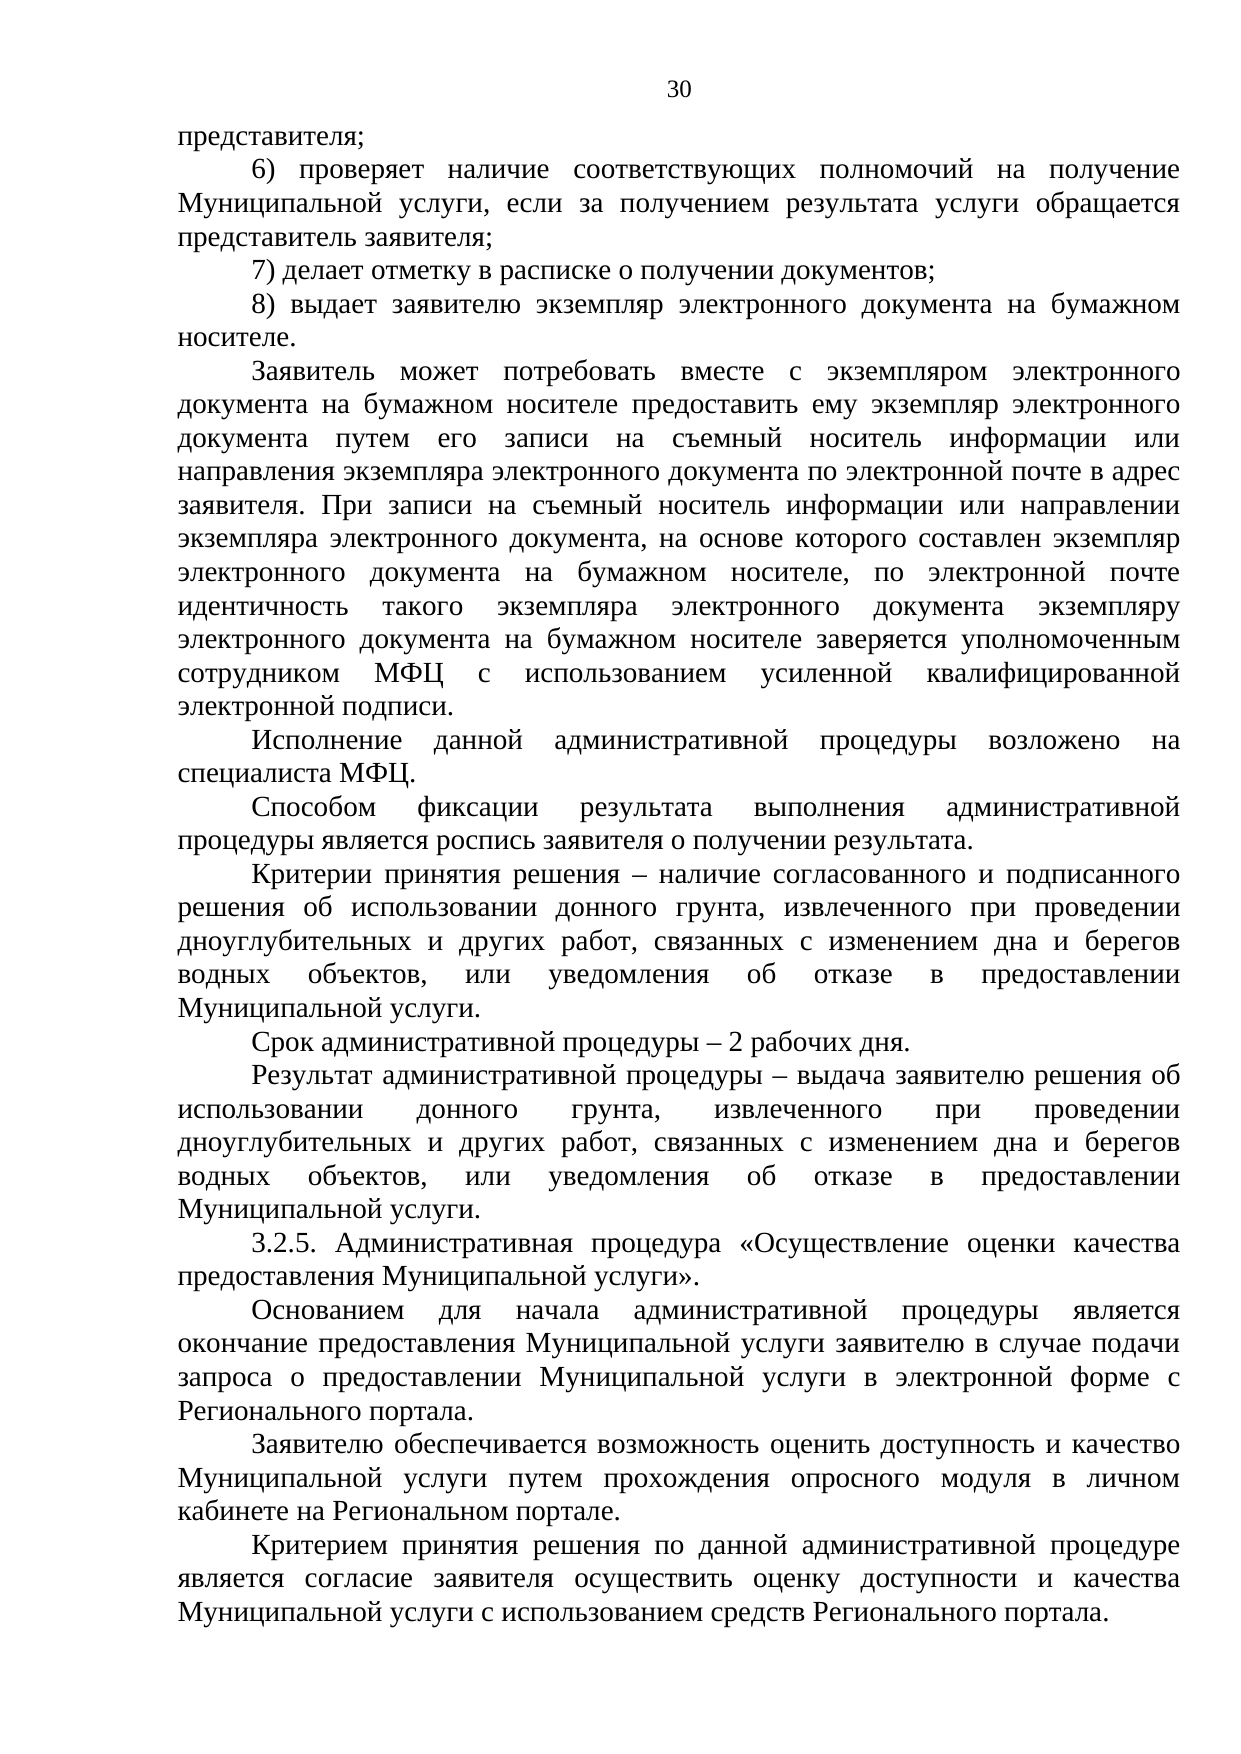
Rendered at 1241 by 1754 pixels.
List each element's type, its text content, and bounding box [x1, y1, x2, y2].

text Заявителю обеспечивается возможность оценить доступность и качество Муниципальной услуги путем прохождения опросного модуля в личном кабинете на Региональном портале. [177, 1426, 1181, 1527]
text Критерием принятия решения по данной административной процедуре является согласие заявителя осуществить оценку доступности и качества Муниципальной услуги с использованием средств Регионального портала. [177, 1527, 1181, 1627]
text 6) проверяет наличие соответствующих полномочий на получение Муниципальной услуги, если за получением результата услуги обращается представитель заявителя; [177, 152, 1181, 252]
text 3.2.5. Административная процедура «Осуществление оценки качества предоставления Муниципальной услуги». [177, 1225, 1181, 1292]
text Способом фиксации результата выполнения административной процедуры является роспись заявителя о получении результата. [177, 789, 1181, 856]
text Исполнение данной административной процедуры возложено на специалиста МФЦ. [177, 722, 1181, 789]
text 7) делает отметку в расписке о получении документов; [177, 252, 1181, 286]
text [177, 118, 1181, 152]
text Срок административной процедуры – 2 рабочих дня. [177, 1024, 1181, 1057]
text Критерии принятия решения – наличие согласованного и подписанного решения об использовании донного грунта, извлеченного при проведении дноуглубительных и других работ, связанных с изменением дна и берегов водных объектов, или уведомления об отказе в предоставлении Муниципальной услуги. [177, 856, 1181, 1024]
text Результат административной процедуры – выдача заявителю решения об использовании донного грунта, извлеченного при проведении дноуглубительных и других работ, связанных с изменением дна и берегов водных объектов, или уведомления об отказе в предоставлении Муниципальной услуги. [177, 1057, 1181, 1225]
text 8) выдает заявителю экземпляр электронного документа на бумажном носителе. [177, 286, 1181, 353]
text Основанием для начала административной процедуры является окончание предоставления Муниципальной услуги заявителю в случае подачи запроса о предоставлении Муниципальной услуги в электронной форме с Регионального портала. [177, 1292, 1181, 1426]
text Заявитель может потребовать вместе с экземпляром электронного документа на бумажном носителе предоставить ему экземпляр электронного документа путем его записи на съемный носитель информации или направления экземпляра электронного документа по электронной почте в адрес заявителя. При записи на съемный носитель информации или направлении экземпляра электронного документа, на основе которого составлен экземпляр электронного документа на бумажном носителе, по электронной почте идентичность такого экземпляра электронного документа экземпляру электронного документа на бумажном носителе заверяется уполномоченным сотрудником МФЦ с использованием усиленной квалифицированной электронной подписи. [177, 353, 1181, 722]
